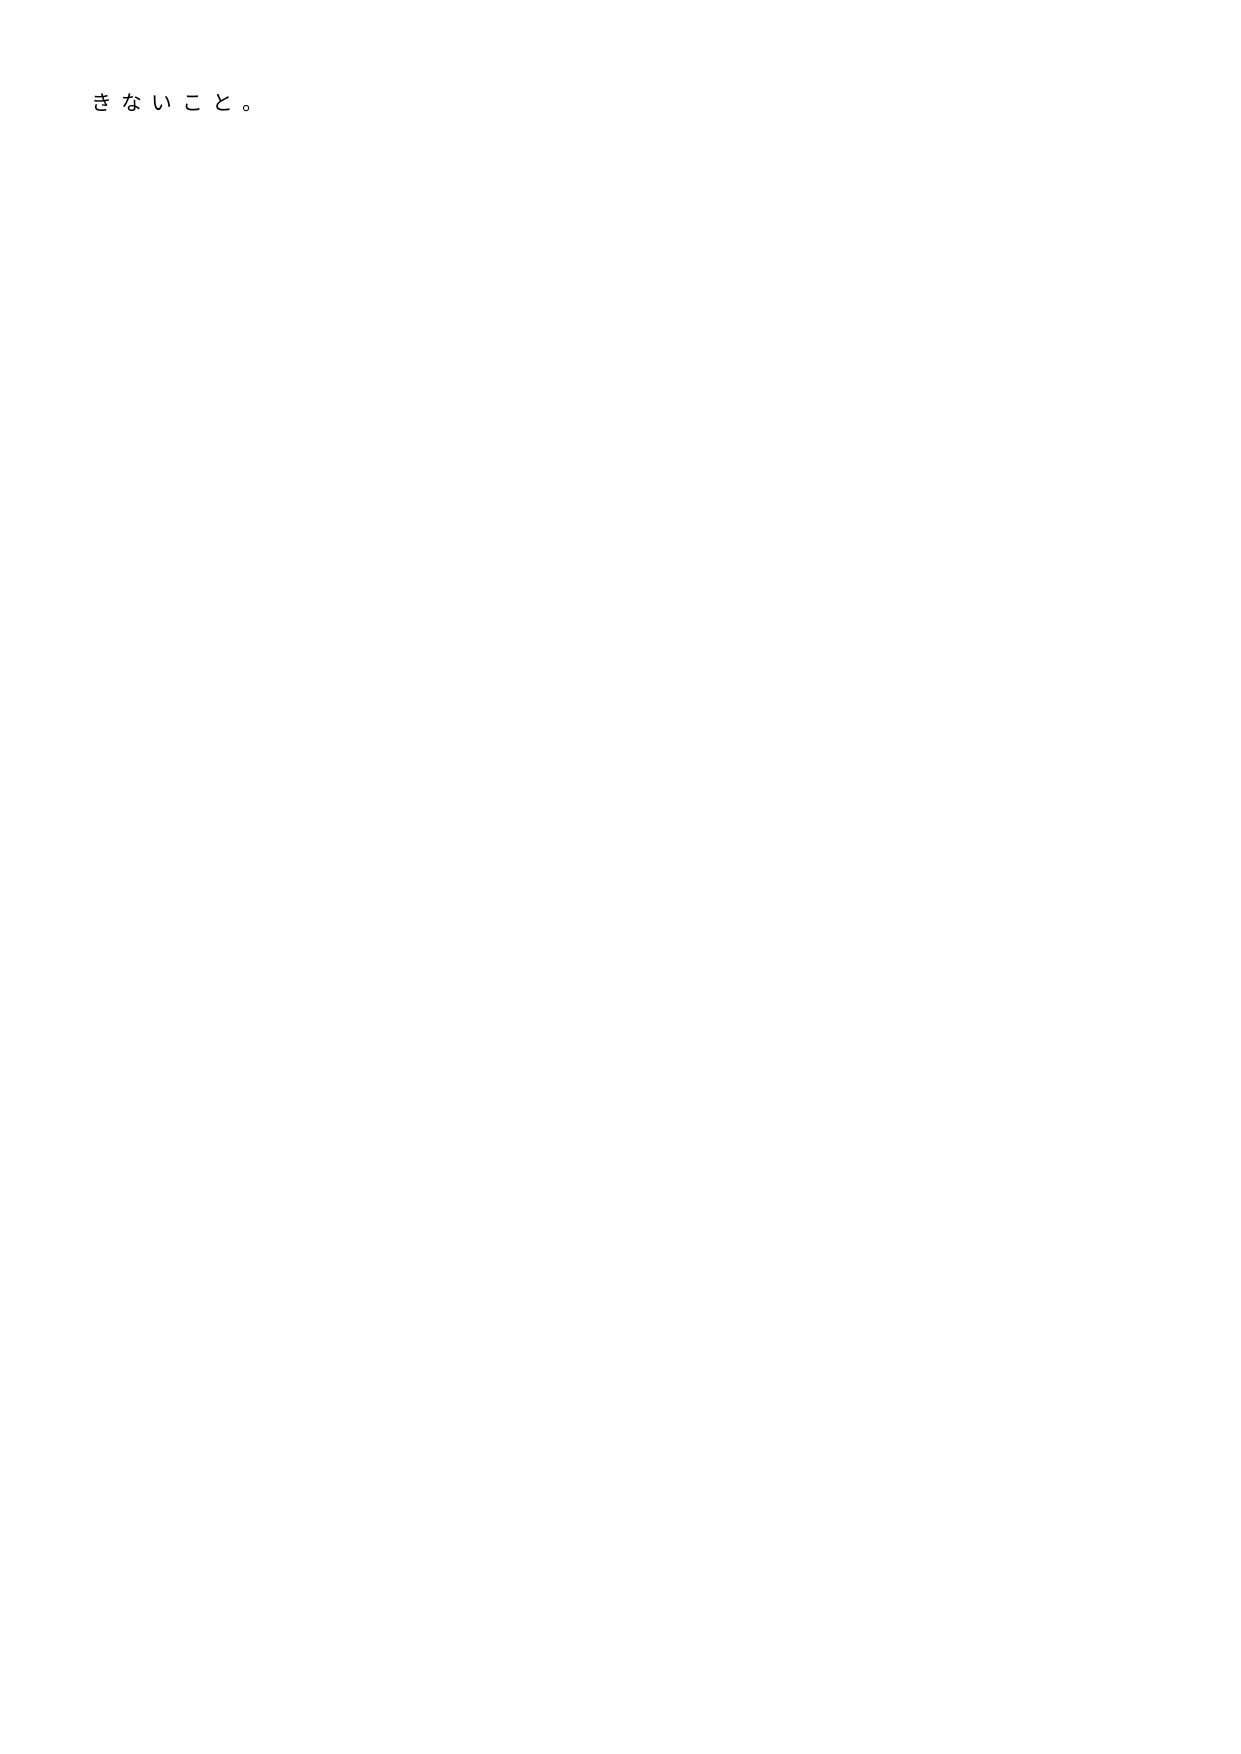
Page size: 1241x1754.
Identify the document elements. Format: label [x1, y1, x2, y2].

text [91, 84, 1179, 122]
